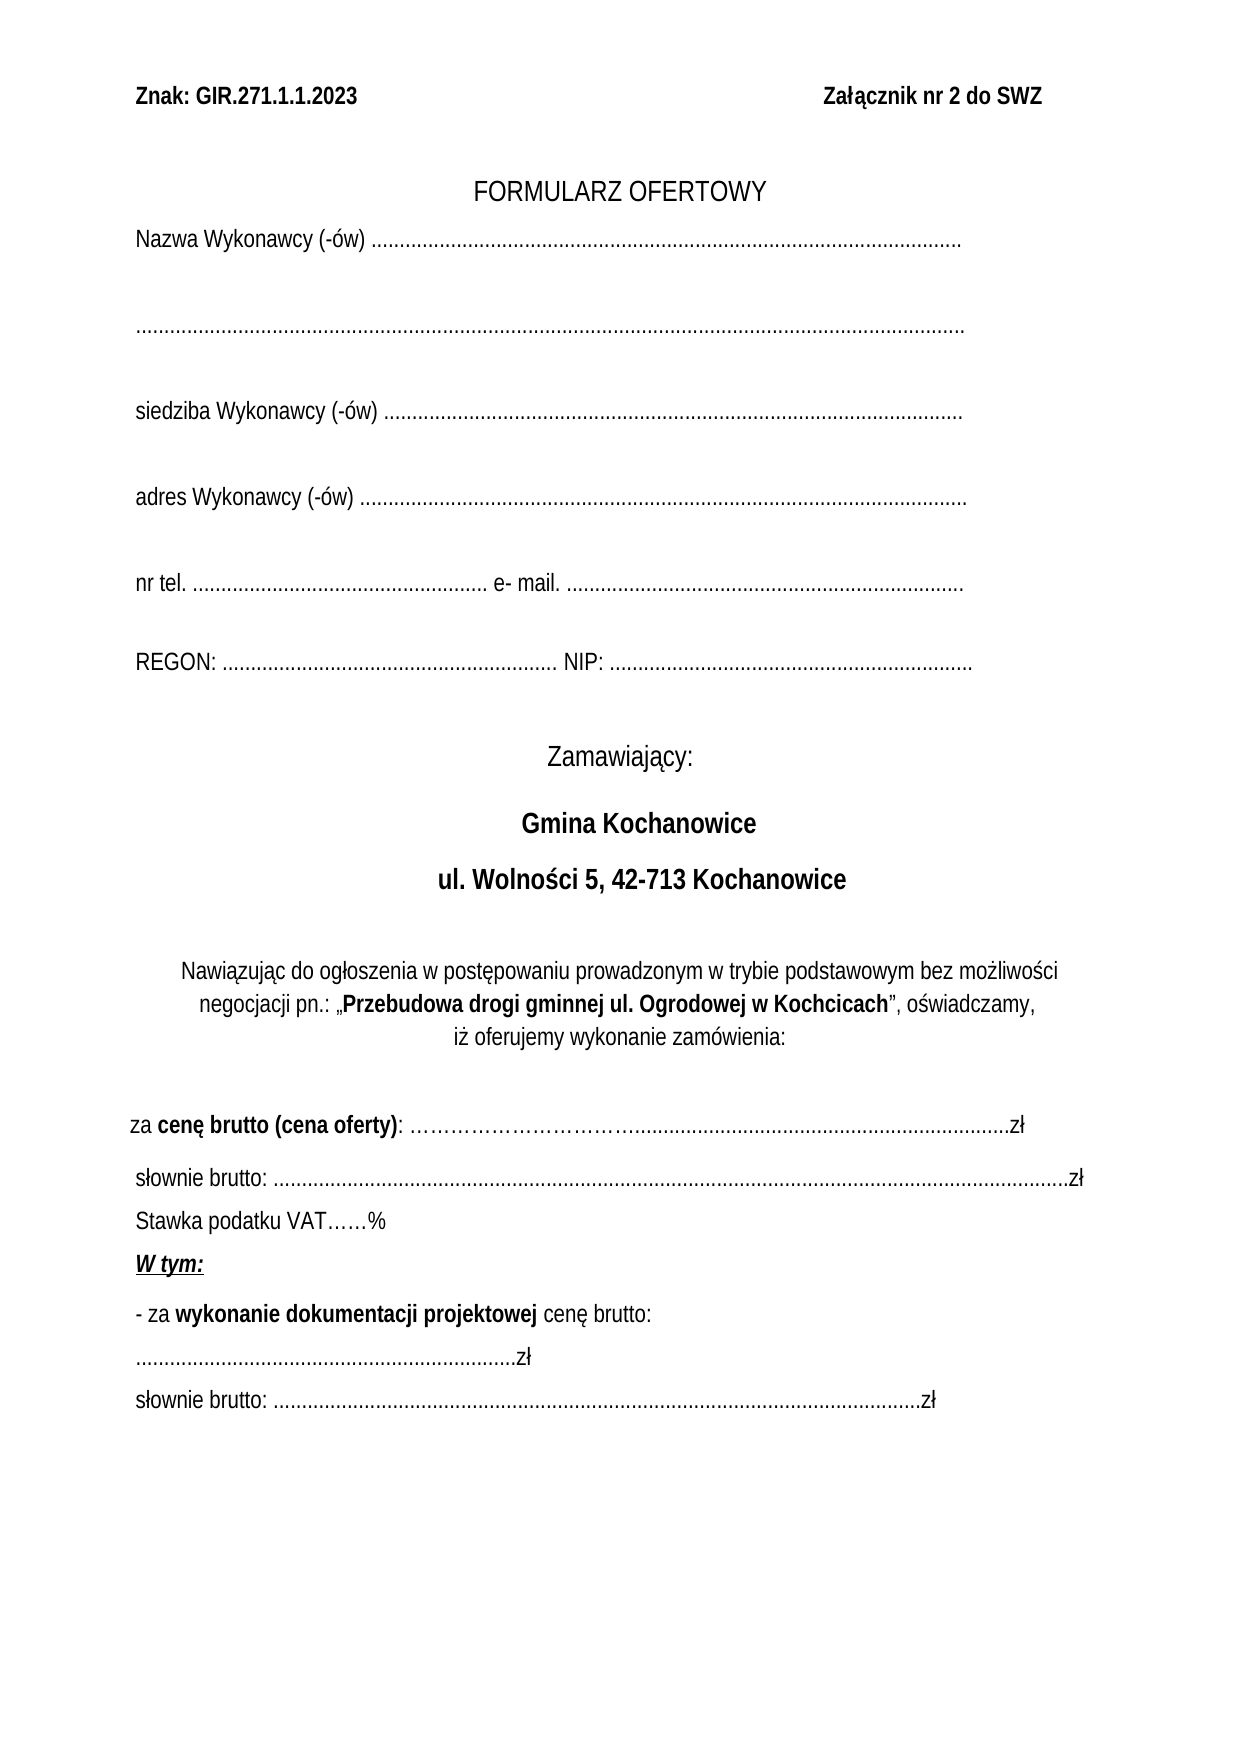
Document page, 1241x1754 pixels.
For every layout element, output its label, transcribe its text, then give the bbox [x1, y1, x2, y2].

text Gmina Kochanowice [309, 807, 969, 840]
text ul. Wolności 5, 42-713 Kochanowice [309, 862, 969, 896]
text adres Wykonawcy (-ów) ........................................................................................................... [135, 482, 1105, 511]
text Nazwa Wykonawcy (-ów) ........................................................................................................ [135, 224, 1105, 253]
text - za wykonanie dokumentacji projektowej cenę brutto: [135, 1299, 1105, 1327]
text .................................................................................................................................................. [135, 310, 1105, 339]
text nr tel. .................................................... e- mail. ...................................................................... [135, 568, 1105, 596]
text ...................................................................zł [135, 1342, 1105, 1370]
text słownie brutto: ............................................................................................................................................zł [135, 1163, 1105, 1191]
text słownie brutto: ..................................................................................................................zł [135, 1385, 1105, 1413]
text Nawiązując do ogłoszenia w postępowaniu prowadzonym w trybie podstawowym bez możliwości negocjacji pn.: „Przebudowa drogi gminnej ul. Ogrodowej w Kochcicach”, oświadczamy, iż oferujemy wykonanie zamówienia: [135, 956, 1105, 1050]
text FORMULARZ OFERTOWY [135, 174, 1105, 208]
text siedziba Wykonawcy (-ów) ...................................................................................................... [135, 396, 1105, 425]
text za cenę brutto (cena oferty): ……………………………..................................................................zł [130, 1110, 1095, 1139]
subtitle W tym: [135, 1248, 1083, 1277]
text Zamawiający: [135, 739, 1105, 773]
text REGON: ........................................................... NIP: ................................................................ [135, 647, 1105, 675]
text Stawka podatku VAT……% [135, 1206, 1105, 1234]
text Znak: GIR.271.1.1.2023 Załącznik nr 2 do SWZ [135, 81, 1105, 110]
